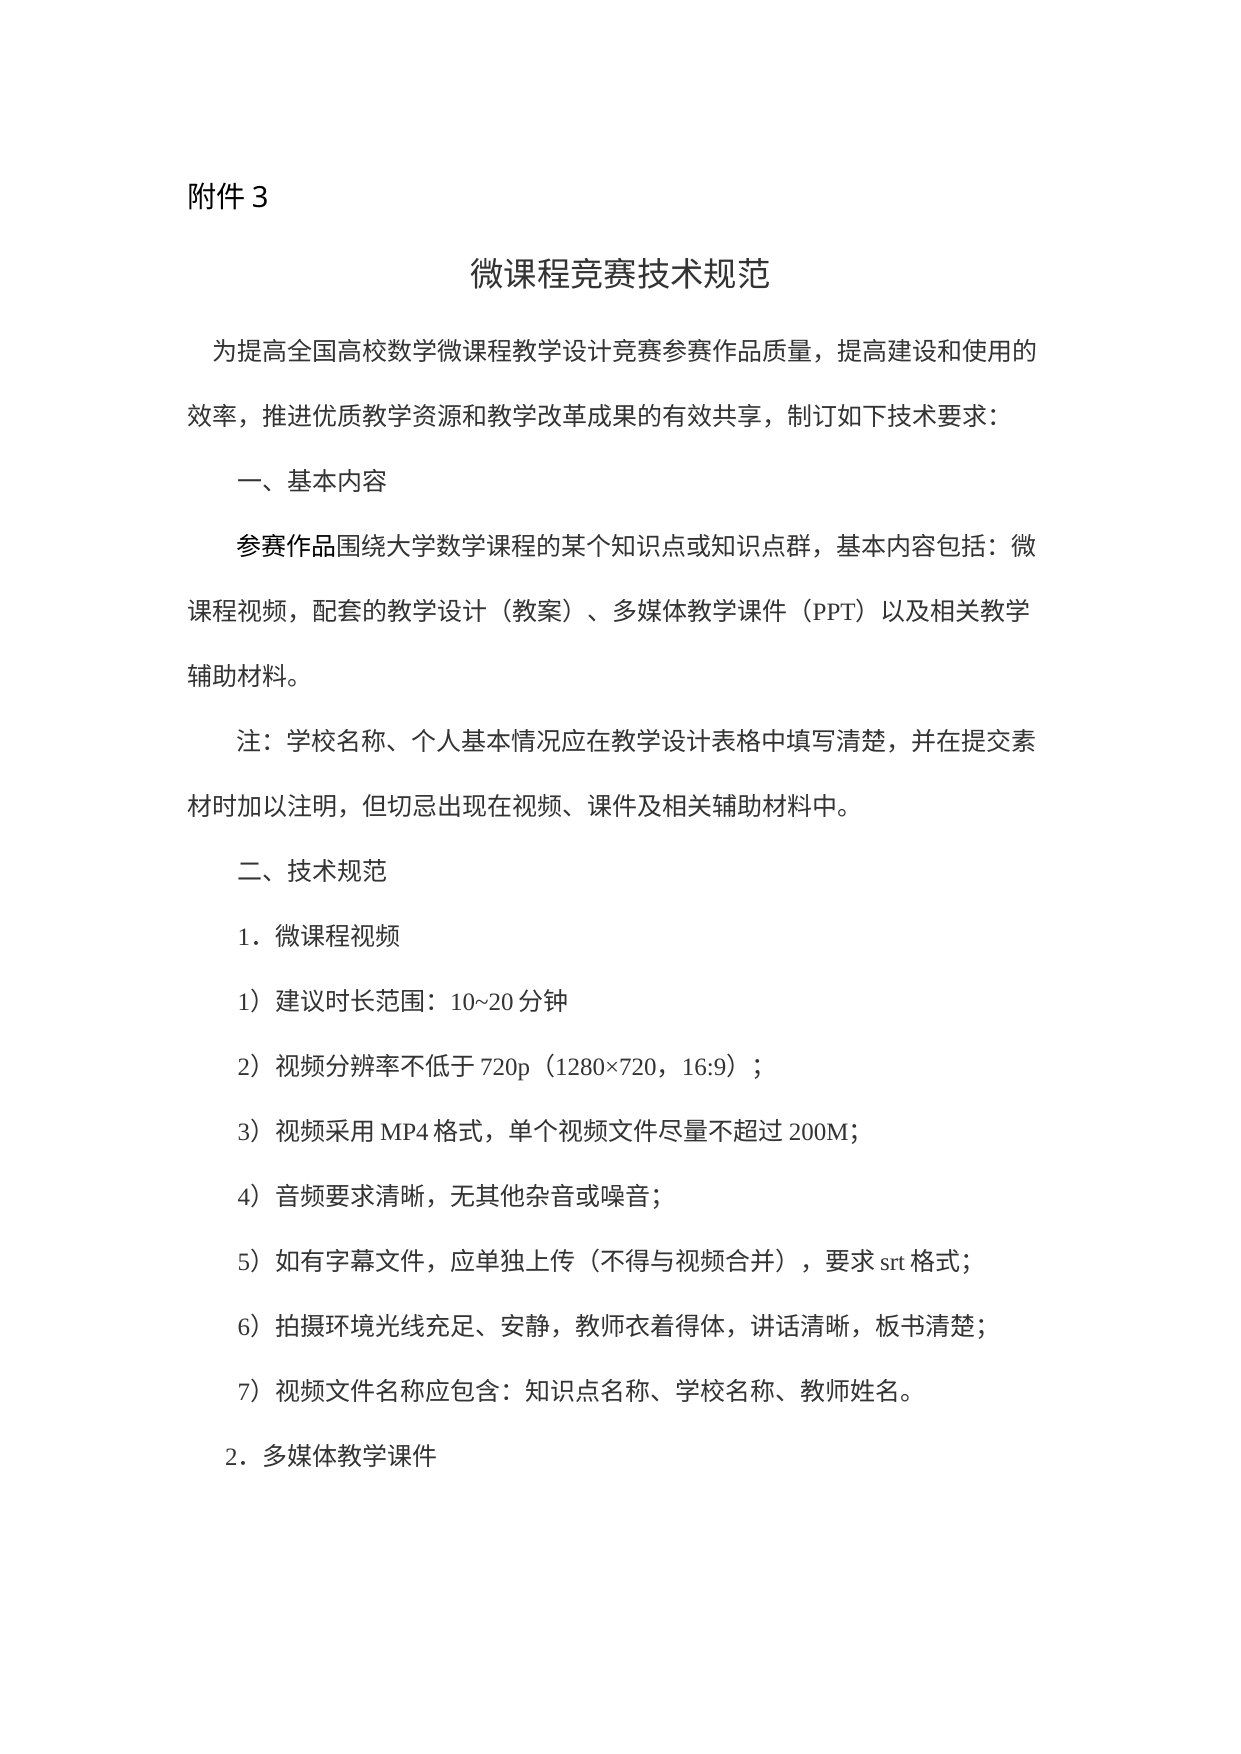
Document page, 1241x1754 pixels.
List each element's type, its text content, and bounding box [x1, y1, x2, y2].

text 注：学校名称、个人基本情况应在教学设计表格中填写清楚，并在提交素材时加以注明，但切忌出现在视频、课件及相关辅助材料中。 [187, 707, 1053, 837]
text 2）视频分辨率不低于720p（1280×720，16:9）； [187, 1032, 1053, 1097]
text 2．多媒体教学课件 [225, 1422, 1053, 1487]
text 参赛作品围绕大学数学课程的某个知识点或知识点群，基本内容包括：微课程视频，配套的教学设计（教案）、多媒体教学课件（PPT）以及相关教学辅助材料。 [187, 512, 1053, 707]
text 二、技术规范 [187, 837, 1053, 902]
text 5）如有字幕文件，应单独上传（不得与视频合并），要求srt格式； [187, 1227, 1053, 1292]
text 1）建议时长范围：10~20分钟 [187, 967, 1053, 1032]
text 6）拍摄环境光线充足、安静，教师衣着得体，讲话清晰，板书清楚； [187, 1292, 1053, 1357]
text 1．微课程视频 [187, 902, 1053, 967]
text 微课程竞赛技术规范 [187, 239, 1053, 304]
text 4）音频要求清晰，无其他杂音或噪音； [187, 1162, 1053, 1227]
text 为提高全国高校数学微课程教学设计竞赛参赛作品质量，提高建设和使用的效率，推进优质教学资源和教学改革成果的有效共享，制订如下技术要求： [187, 317, 1053, 447]
text 一、基本内容 [187, 447, 1053, 512]
text 附件3 [187, 162, 1053, 227]
text 3）视频采用MP4格式，单个视频文件尽量不超过200M； [187, 1097, 1053, 1162]
text 7）视频文件名称应包含：知识点名称、学校名称、教师姓名。 [187, 1357, 1053, 1422]
